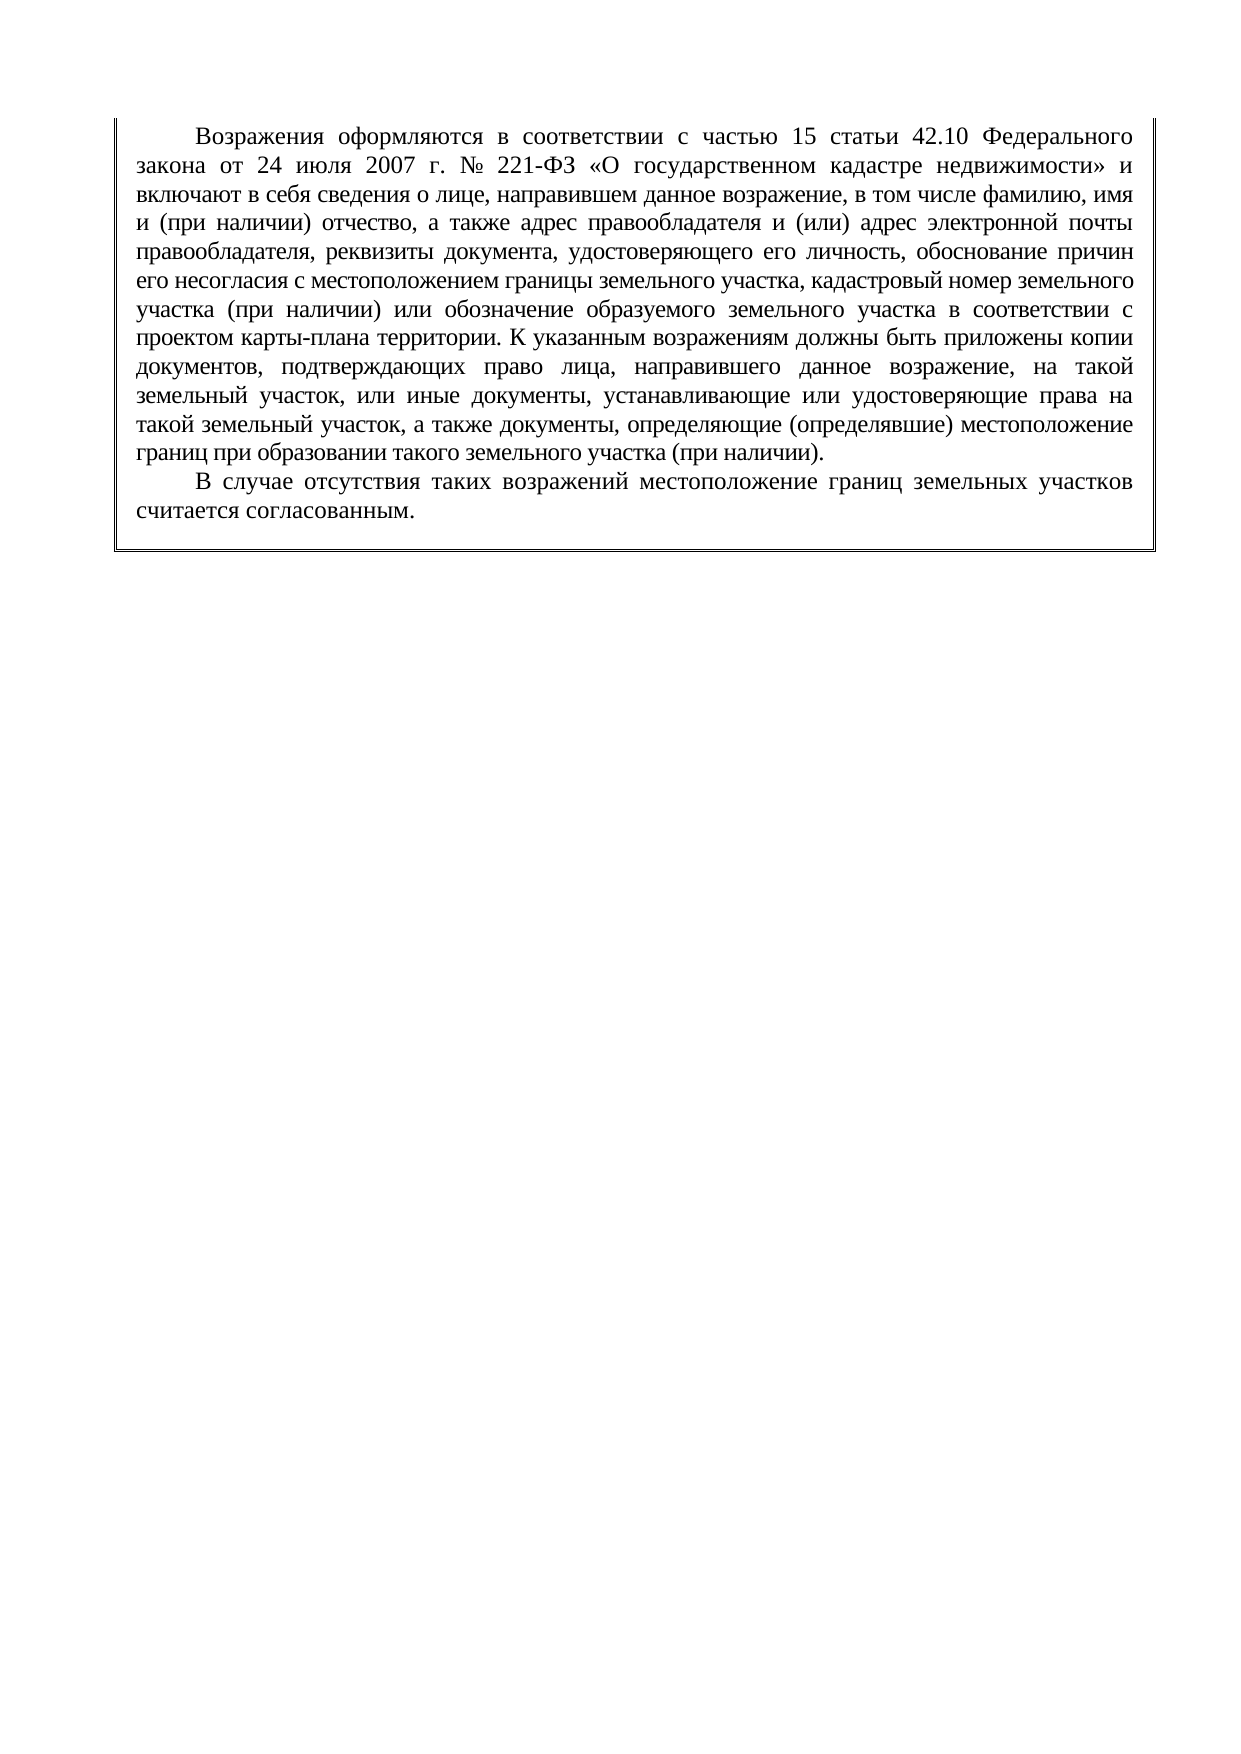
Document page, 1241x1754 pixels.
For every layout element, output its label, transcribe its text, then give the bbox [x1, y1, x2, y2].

table_cell В случае отсутствия таких возражений местоположение границ земельных участков считается согласованным. [117, 466, 1153, 549]
table_cell Возражения оформляются в соответствии с частью 15 статьи 42.10 Федерального закона от 24 июля 2007 г. № 221-ФЗ «О государственном кадастре недвижимости» и включают в себя сведения о лице, направившем данное возражение, в том числе фамилию, имя и (при наличии) отчество, а также адрес правообладателя и (или) адрес электронной почты правообладателя, реквизиты документа, удостоверяющего его личность, обоснование причин его несогласия с местоположением границы земельного участка, кадастровый номер земельного участка (при наличии) или обозначение образуемого земельного участка в соответствии с проектом карты-плана территории. К указанным возражениям должны быть приложены копии документов, подтверждающих право лица, направившего данное возражение, на такой земельный участок, или иные документы, устанавливающие или удостоверяющие права на такой земельный участок, а также документы, определяющие (определявшие) местоположение границ при образовании такого земельного участка (при наличии). [117, 118, 1153, 466]
